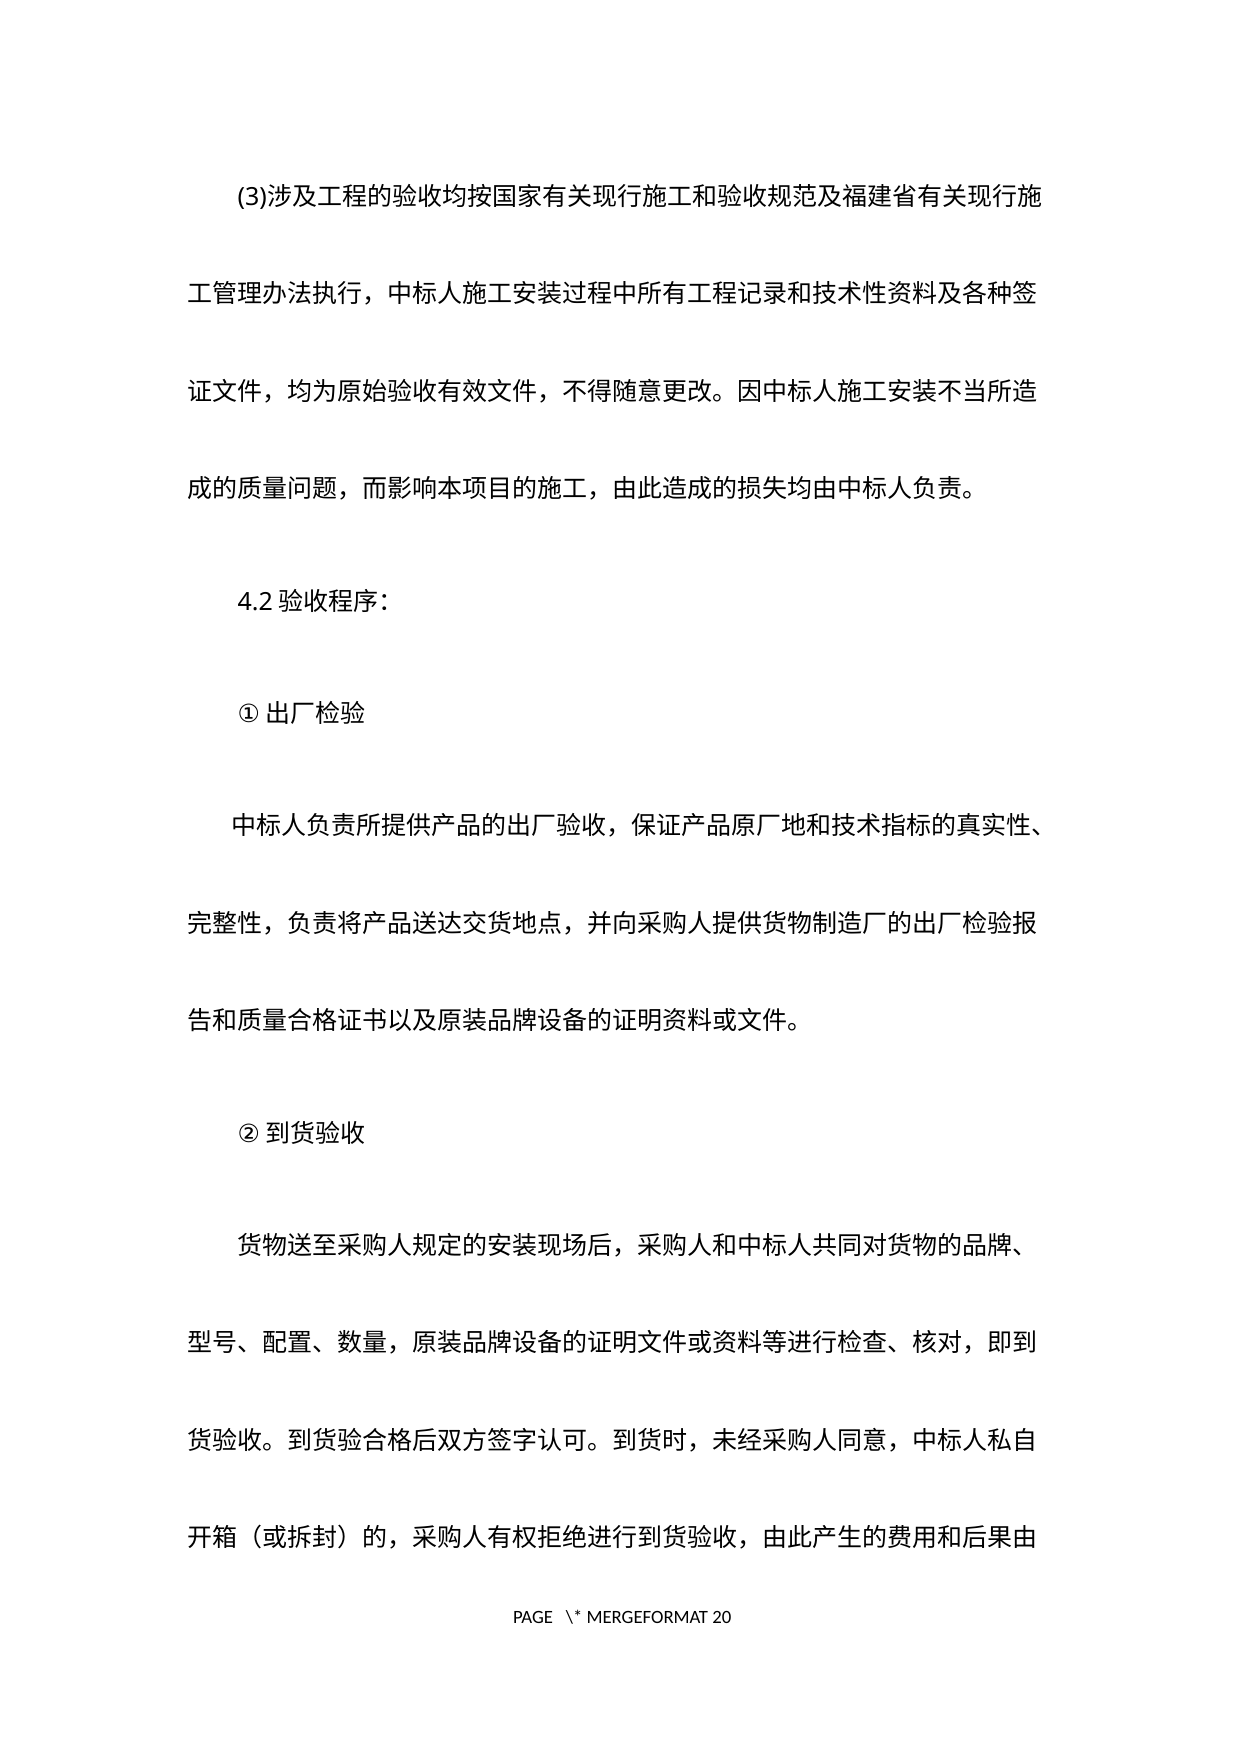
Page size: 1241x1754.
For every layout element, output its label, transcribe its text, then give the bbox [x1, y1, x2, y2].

text (3)涉及工程的验收均按国家有关现行施工和验收规范及福建省有关现行施工管理办法执行，中标人施工安装过程中所有工程记录和技术性资料及各种签证文件，均为原始验收有效文件，不得随意更改。因中标人施工安装不当所造成的质量问题，而影响本项目的施工，由此造成的损失均由中标人负责。 [187, 162, 1053, 519]
text 4.2验收程序： [187, 567, 1053, 632]
text ①出厂检验 [187, 679, 1053, 744]
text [187, 1211, 1053, 1568]
text 中标人负责所提供产品的出厂验收，保证产品原厂地和技术指标的真实性、完整性，负责将产品送达交货地点，并向采购人提供货物制造厂的出厂检验报告和质量合格证书以及原装品牌设备的证明资料或文件。 [187, 791, 1053, 1051]
text ②到货验收 [187, 1099, 1053, 1164]
